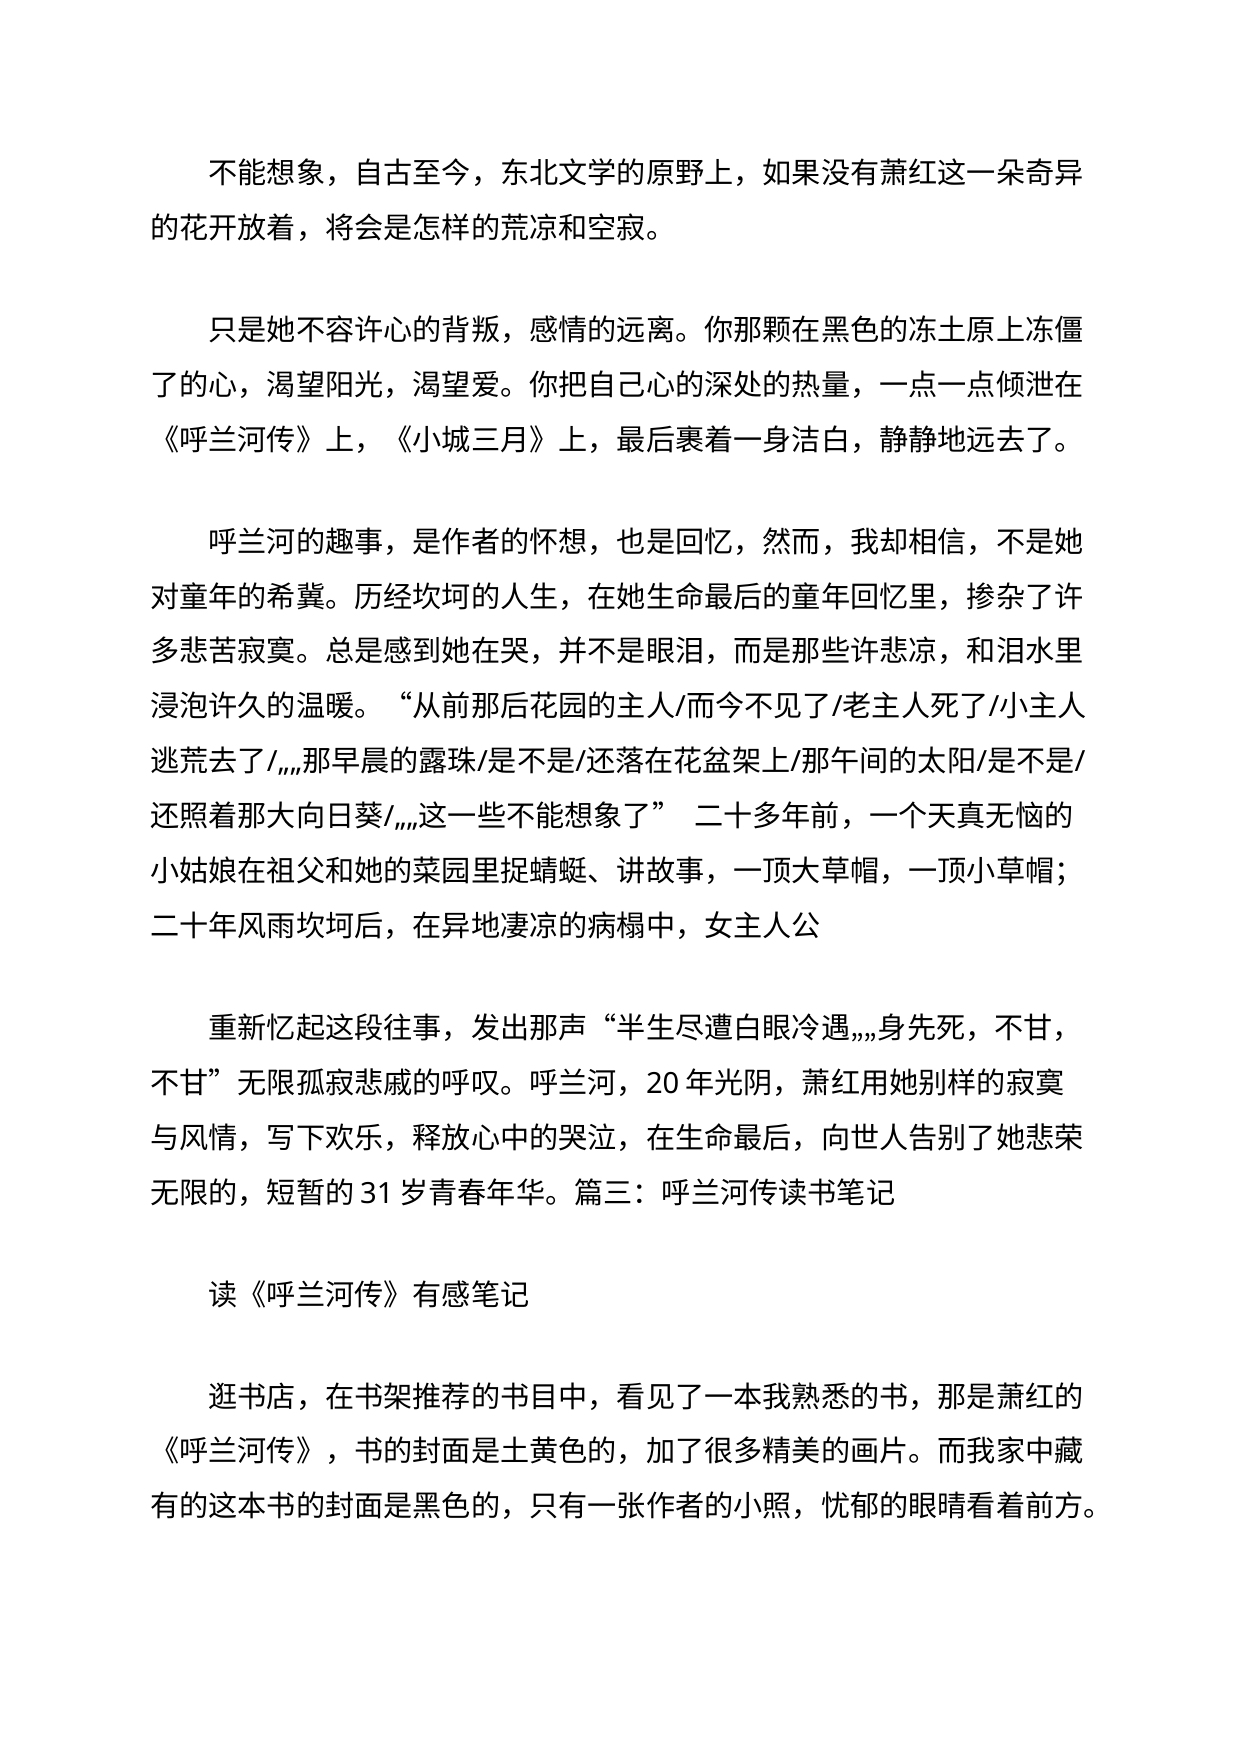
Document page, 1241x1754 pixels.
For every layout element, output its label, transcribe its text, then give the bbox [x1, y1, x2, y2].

text 重新忆起这段往事，发出那声“半生尽遭白眼冷遇„„身先死，不甘，不甘”无限孤寂悲戚的呼叹。呼兰河，20年光阴，萧红用她别样的寂寞与风情，写下欢乐，释放心中的哭泣，在生命最后，向世人告别了她悲荣无限的，短暂的31岁青春年华。篇三：呼兰河传读书笔记 [150, 1004, 1090, 1212]
text 逛书店，在书架推荐的书目中，看见了一本我熟悉的书，那是萧红的《呼兰河传》，书的封面是土黄色的，加了很多精美的画片。而我家中藏有的这本书的封面是黑色的，只有一张作者的小照，忧郁的眼晴看着前方。 [150, 1373, 1090, 1525]
text 呼兰河的趣事，是作者的怀想，也是回忆，然而，我却相信，不是她对童年的希冀。历经坎坷的人生，在她生命最后的童年回忆里，掺杂了许多悲苦寂寞。总是感到她在哭，并不是眼泪，而是那些许悲凉，和泪水里浸泡许久的温暖。“从前那后花园的主人/而今不见了/老主人死了/小主人逃荒去了/„„那早晨的露珠/是不是/还落在花盆架上/那午间的太阳/是不是/还照着那大向日葵/„„这一些不能想象了” 二十多年前，一个天真无恼的小姑娘在祖父和她的菜园里捉蜻蜓、讲故事，一顶大草帽，一顶小草帽；二十年风雨坎坷后，在异地凄凉的病榻中，女主人公 [150, 518, 1090, 945]
text 不能想象，自古至今，东北文学的原野上，如果没有萧红这一朵奇异的花开放着，将会是怎样的荒凉和空寂。 [150, 150, 1090, 247]
text 只是她不容许心的背叛，感情的远离。你那颗在黑色的冻土原上冻僵了的心，渴望阳光，渴望爱。你把自己心的深处的热量，一点一点倾泄在《呼兰河传》上，《小城三月》上，最后裹着一身洁白，静静地远去了。 [150, 307, 1090, 459]
text 读《呼兰河传》有感笔记 [150, 1271, 1090, 1314]
